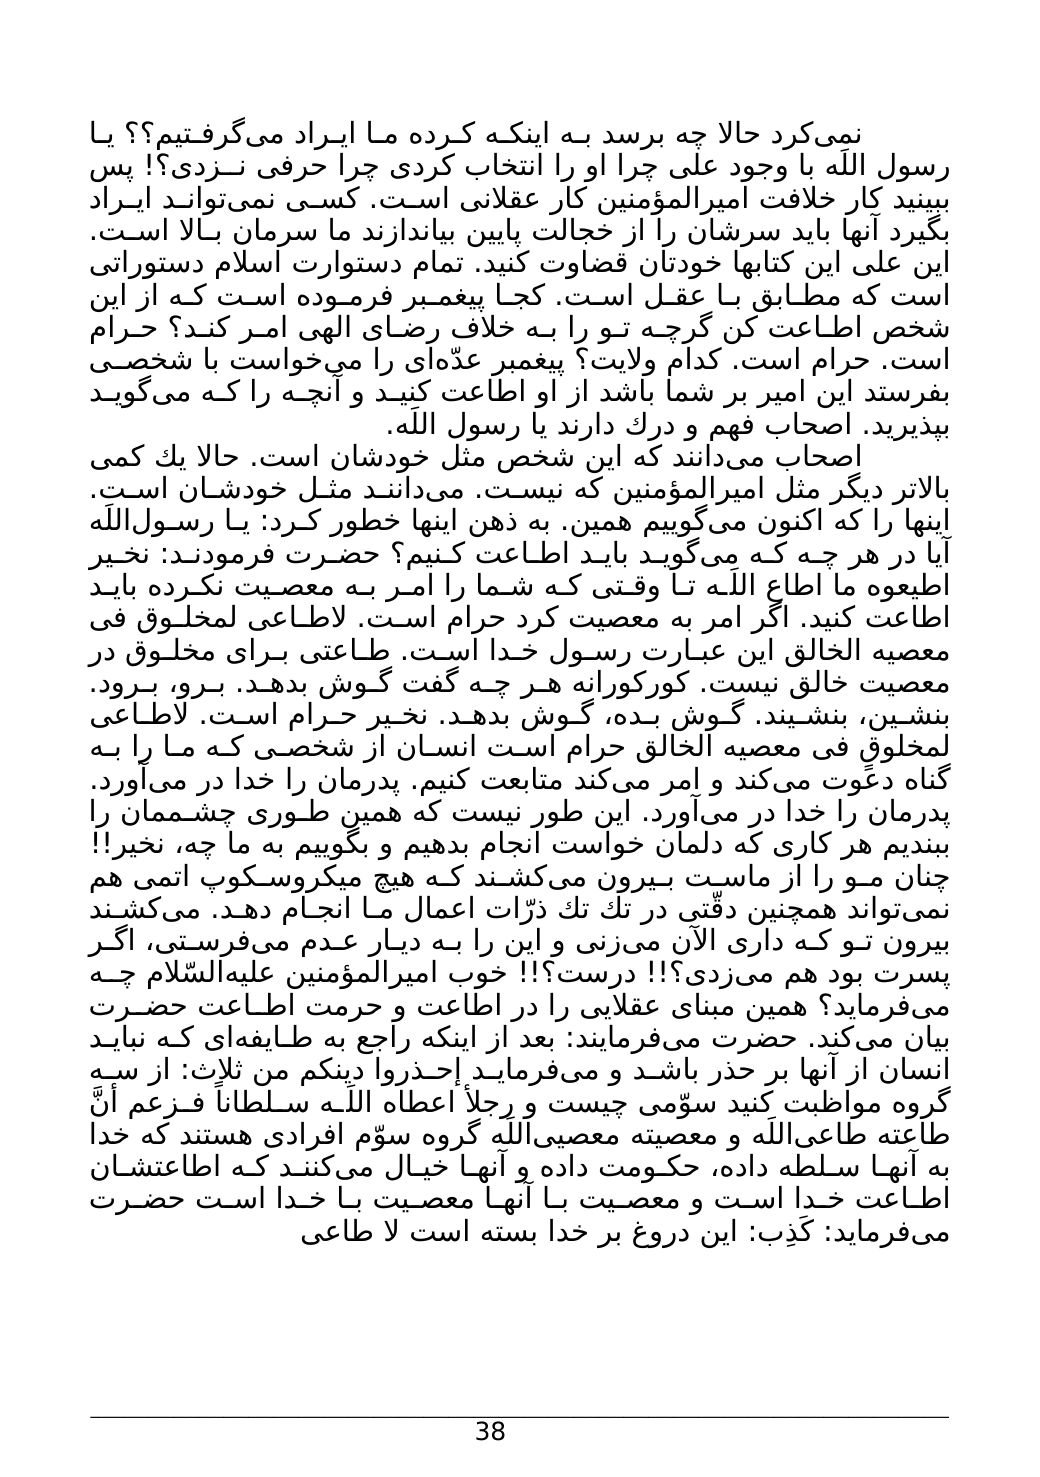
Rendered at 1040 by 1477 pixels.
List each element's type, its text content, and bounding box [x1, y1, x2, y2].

text اصحاب می‌دانند كه این شخص مثل خودشان است. حالا یك كمی بالاتر دیگر مثل امیرالمؤمنین كه نیست. می‌دانند مثل خودشان است. اینها را كه اكنون می‌گوییم همین. به ذهن اینها خطور كرد: یا رسول‌اللَه آیا در هر چه كه می‌گوید باید اطاعت كنیم؟ حضرت فرمودند: نخیر اطیعوه ما اطاع اللَه تا وقتی كه شما را امر به معصیت نكرده باید اطاعت كنید. اگر امر به معصیت كرد حرام است. لاطاعی لمخلوق فی معصیه الخالق این عبارت رسول خدا است. طاعتی برای مخلوق در معصیت خالق نیست. كوركورانه هر چه گفت گوش بدهد. برو، برود. بنشین، بنشیند. گوش بده، گوش بدهد. نخیر حرام است. لاطاعی لمخلوقٍ فی معصیه الخالق حرام است انسان از شخصی كه ما را به گناه دعوت می‌كند و امر می‌كند متابعت كنیم. پدرمان را خدا در می‌آورد. پدرمان را خدا در می‌آورد. این طور نیست كه همین طوری چشممان را ببندیم هر كاری كه دلمان خواست انجام بدهیم و بگوییم به ما چه، نخیر!! چنان مو را از ماست بیرون می‌كشند كه هیچ میكروسكوپ اتمی هم نمی‌تواند همچنین دقّتی در تك تك ذرّات اعمال ما انجام دهد. می‌كشند بیرون تو كه داری الآن می‌زنی و این را به دیار عدم می‌فرستی، اگر پسرت بود هم می‌زدی؟!! درست؟!! خوب امیرالمؤمنین علیه‌السّلام چه می‌فرماید؟ همین مبنای عقلایی را در اطاعت و حرمت اطاعت حضرت بیان می‌كند. حضرت می‌فرمایند: بعد از اینكه راجع به طایفه‌ای كه نباید انسان از آنها بر حذر باشد و می‌فرماید إحذروا دینكم من ثلاث: از سه گروه مواظبت كنید سوّمی چیست و رجلأ اعطاه اللَه سلطاناً فزعم أنَّ طاعته طاعی‌اللَه و معصیته معصیی‌اللَه گروه سوّم افرادی هستند كه خدا به آنها سلطه داده، حكومت داده و آنها خیال می‌كنند كه اطاعتشان اطاعت خدا است و معصیت با آنها معصیت با خدا است حضرت می‌فرماید: كَذِب: این دروغ بر خدا بسته است لا طاعی‌ [89, 441, 951, 1248]
text نمی‌كرد حالا چه برسد به اینكه كرده ما ایراد می‌گرفتیم؟؟ یا رسول اللَه با وجود علی چرا او را انتخاب كردی چرا حرفی نزدی؟! پس ببینید كار خلافت امیرالمؤمنین كار عقلانی است. كسی نمی‌تواند ایراد بگیرد آنها باید سرشان را از خجالت پایین بیاندازند ما سرمان بالا است. این علی این كتابها خودتان قضاوت كنید. تمام دستوارت اسلام دستوراتی است كه مطابق با عقل است. كجا پیغمبر فرموده است كه از این شخص اطاعت كن گرچه تو را به خلاف رضای الهی امر كند؟ حرام است. حرام است. كدام ولایت؟ پیغمبر عدّه‌ای را می‌خواست با شخصی بفرستد این امیر بر شما باشد از او اطاعت كنید و آنچه را كه می‌گوید بپذیرید. اصحاب فهم و درك دارند یا رسول اللَه. [89, 118, 951, 441]
